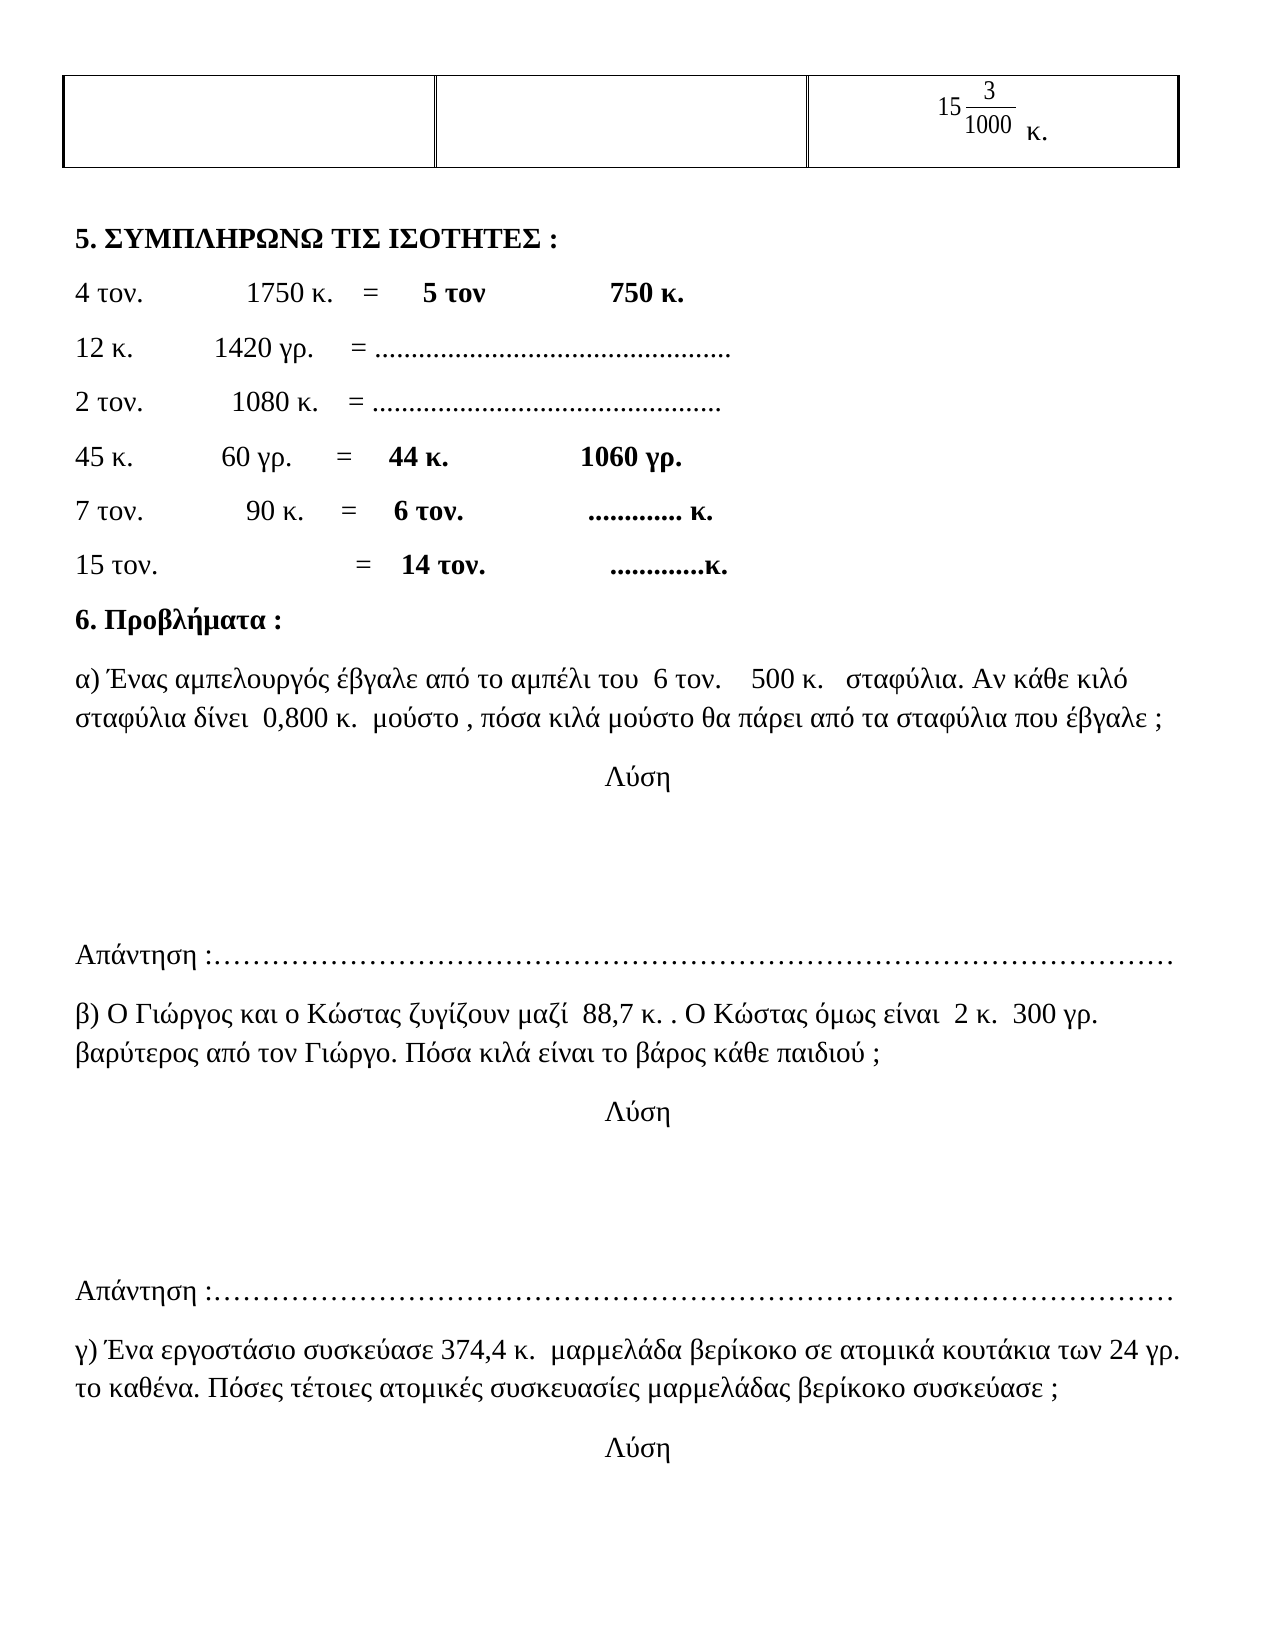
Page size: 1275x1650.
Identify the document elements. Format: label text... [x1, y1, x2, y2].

text α) Ένας αμπελουργός έβγαλε από το αμπέλι του 6 τον. 500 κ. σταφύλια. Αν κάθε κιλό σταφύλια δίνει 0,800 κ. μούστο , πόσα κιλά μούστο θα πάρει από τα σταφύλια που έβγαλε ; [75, 661, 1200, 733]
table_cell κ. [809, 76, 1177, 167]
text 5. ΣΥΜΠΛΗΡΩΝΩ ΤΙΣ ΙΣΟΤΗΤΕΣ : [75, 221, 1200, 255]
table_cell [437, 76, 806, 167]
text Απάντηση :……………………………………………………………………………………… [75, 1273, 1200, 1306]
text 7 τον. 90 κ. = 6 τον. ............. κ. [75, 493, 1200, 527]
text 6. Προβλήματα : [75, 602, 1200, 635]
text 12 κ. 1420 γρ. = ................................................. [75, 330, 1200, 363]
text 4 τον. 1750 κ. = 5 τον 750 κ. [75, 276, 1200, 309]
text β) Ο Γιώργος και ο Κώστας ζυγίζουν μαζί 88,7 κ. . Ο Κώστας όμως είναι 2 κ. 300 γρ. βαρύτερος από τον Γιώργο. Πόσα κιλά είναι το βάρος κάθε παιδιού ; [75, 997, 1200, 1069]
text Λύση [75, 759, 1200, 793]
text Λύση [75, 1430, 1200, 1463]
text Απάντηση :……………………………………………………………………………………… [75, 937, 1200, 971]
text Λύση [75, 1094, 1200, 1128]
text 15 τον. = 14 τον. .............κ. [75, 547, 1200, 581]
table_cell [65, 76, 434, 167]
text 45 κ. 60 γρ. = 44 κ. 1060 γρ. [75, 439, 1200, 472]
text γ) Ένα εργοστάσιο συσκεύασε 374,4 κ. μαρμελάδα βερίκοκο σε ατομικά κουτάκια των 24 γρ. το καθένα. Πόσες τέτοιες ατομικές συσκευασίες μαρμελάδας βερίκοκο συσκεύασε ; [75, 1332, 1200, 1404]
text 2 τον. 1080 κ. = ................................................ [75, 384, 1200, 418]
